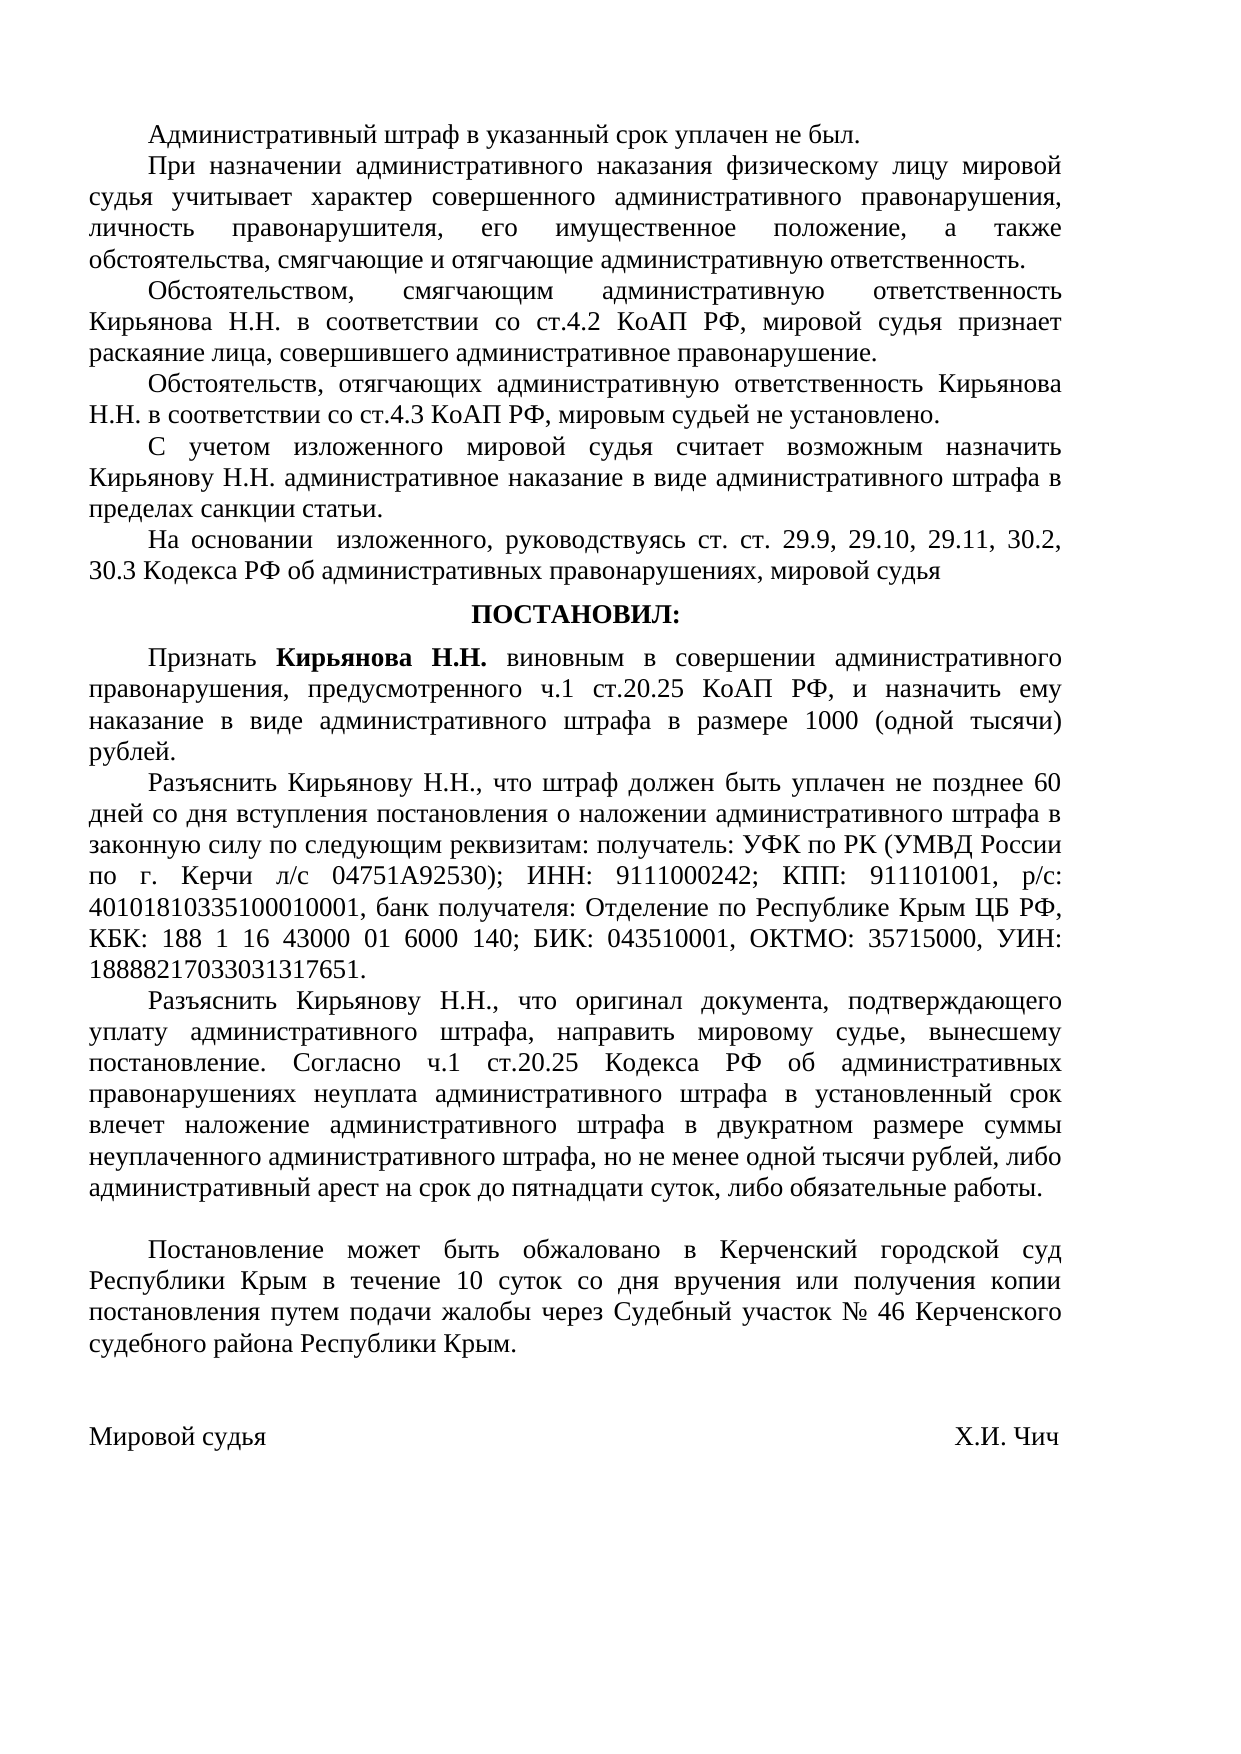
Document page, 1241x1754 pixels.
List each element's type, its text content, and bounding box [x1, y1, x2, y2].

text Обстоятельством, смягчающим административную ответственность Кирьянова Н.Н. в соответствии со ст.4.2 КоАП РФ, мировой судья признает раскаяние лица, совершившего административное правонарушение. [89, 274, 1063, 367]
text Разъяснить Кирьянову Н.Н., что оригинал документа, подтверждающего уплату административного штрафа, направить мировому судье, вынесшему постановление. Согласно ч.1 ст.20.25 Кодекса РФ об административных правонарушениях неуплата административного штрафа в установленный срок влечет наложение административного штрафа в двукратном размере суммы неуплаченного административного штрафа, но не менее одной тысячи рублей, либо административный арест на срок до пятнадцати суток, либо обязательные работы. [89, 984, 1063, 1202]
text Обстоятельств, отягчающих административную ответственность Кирьянова Н.Н. в соответствии со ст.4.3 КоАП РФ, мировым судьей не установлено. [89, 367, 1063, 429]
text ПОСТАНОВИЛ: [89, 598, 1063, 629]
text С учетом изложенного мировой судья считает возможным назначить Кирьянову Н.Н. административное наказание в виде административного штрафа в пределах санкции статьи. [89, 429, 1063, 523]
text На основании изложенного, руководствуясь ст. ст. 29.9, 29.10, 29.11, 30.2, 30.3 Кодекса РФ об административных правонарушениях, мировой судья [89, 523, 1063, 585]
text Постановление может быть обжаловано в Керченский городской суд Республики Крым в течение 10 суток со дня вручения или получения копии постановления путем подачи жалобы через Судебный участок № 46 Керченского судебного района Республики Крым. [89, 1233, 1063, 1358]
text При назначении административного наказания физическому лицу мировой судья учитывает характер совершенного административного правонарушения, личность правонарушителя, его имущественное положение, а также обстоятельства, смягчающие и отягчающие административную ответственность. [89, 149, 1063, 274]
text Мировой судья Х.И. Чич [89, 1420, 1063, 1451]
text Разъяснить Кирьянову Н.Н., что штраф должен быть уплачен не позднее 60 дней со дня вступления постановления о наложении административного штрафа в законную силу по следующим реквизитам: получатель: УФК по РК (УМВД России по г. Керчи л/с 04751А92530); ИНН: 9111000242; КПП: 911101001, р/с: 40101810335100010001, банк получателя: Отделение по Республике Крым ЦБ РФ, КБК: 188 1 16 43000 01 6000 140; БИК: 043510001, ОКТМО: 35715000, УИН: 18888217033031317651. [89, 766, 1063, 984]
text Административный штраф в указанный срок уплачен не был. [89, 118, 1063, 149]
text Признать Кирьянова Н.Н. виновным в совершении административного правонарушения, предусмотренного ч.1 ст.20.25 КоАП РФ, и назначить ему наказание в виде административного штрафа в размере 1000 (одной тысячи) рублей. [89, 641, 1063, 766]
